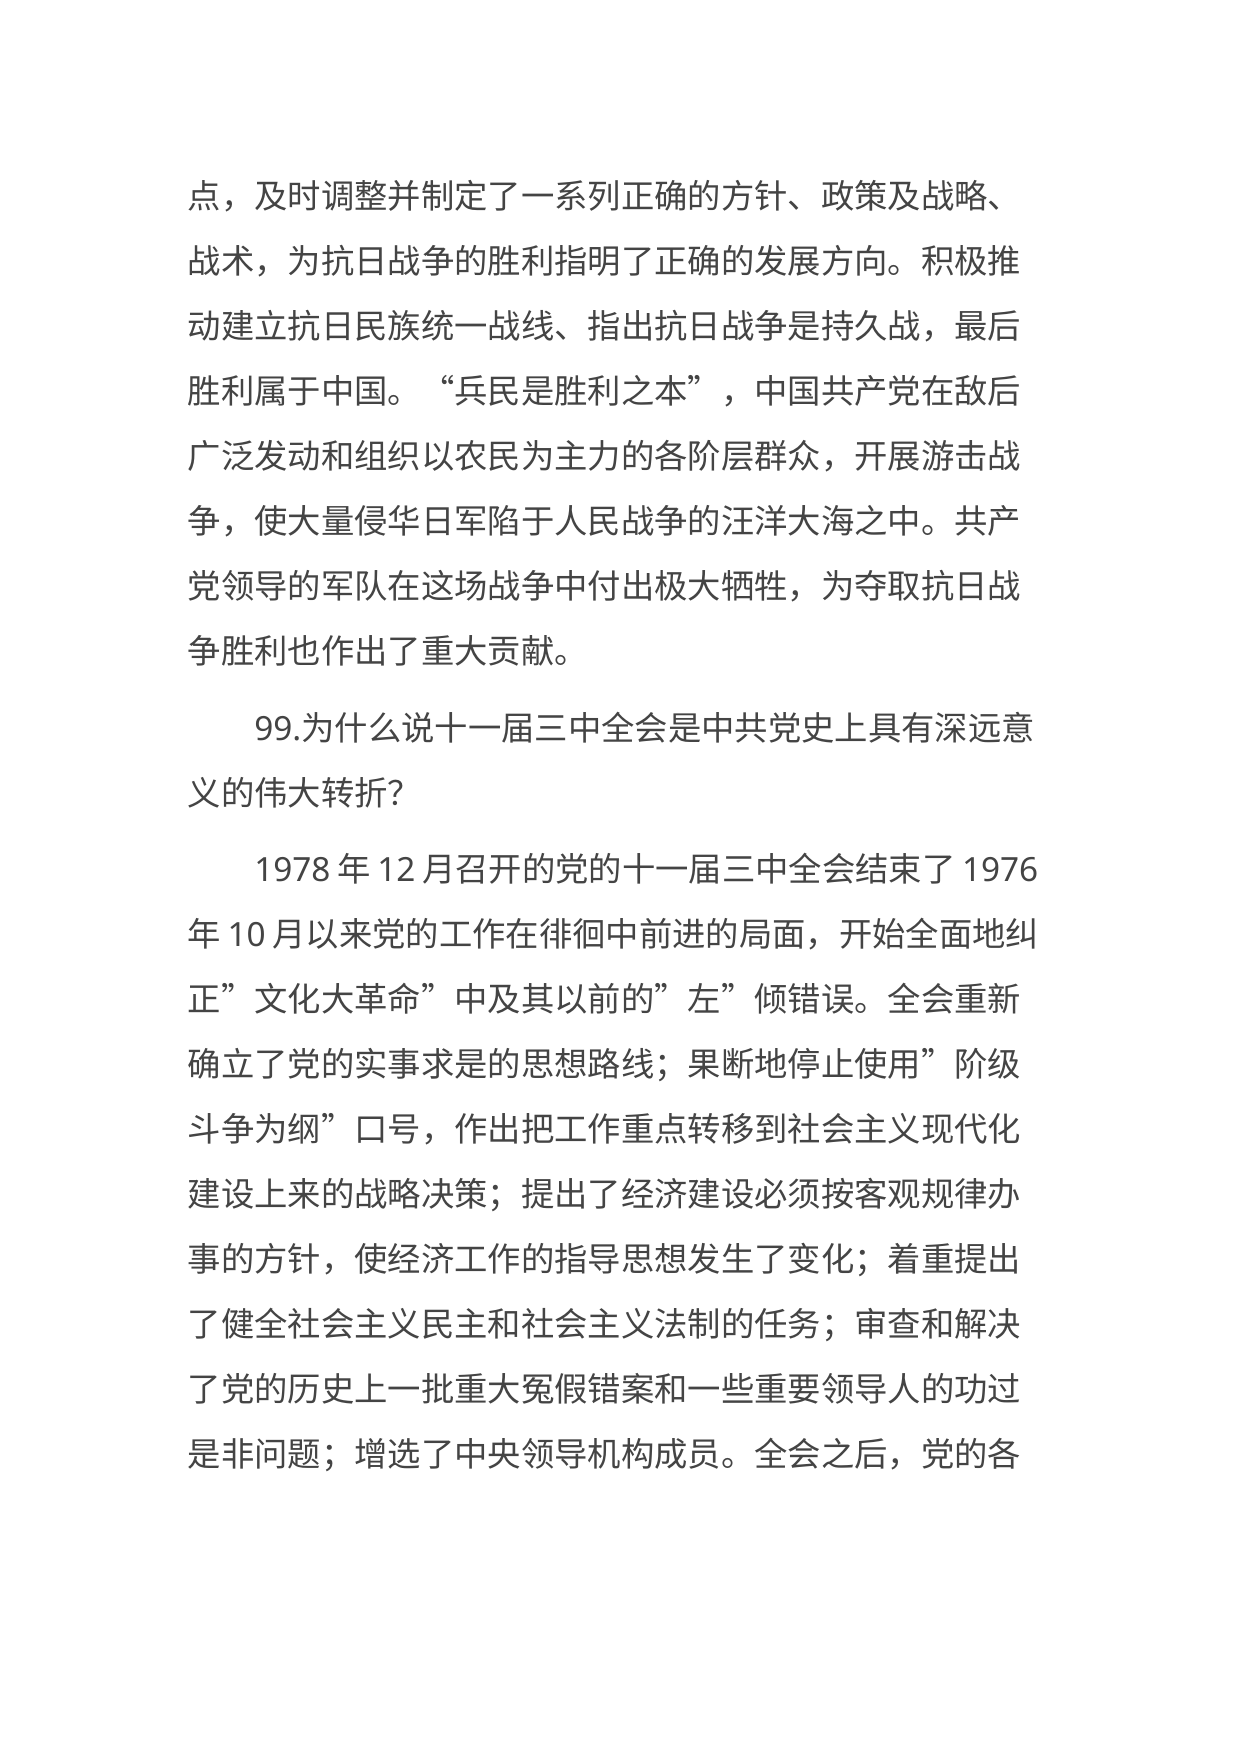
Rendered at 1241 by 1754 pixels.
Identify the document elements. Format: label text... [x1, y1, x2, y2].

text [187, 834, 1053, 1484]
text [187, 162, 1053, 682]
text 99.为什么说十一届三中全会是中共党史上具有深远意义的伟大转折？ [187, 693, 1053, 823]
